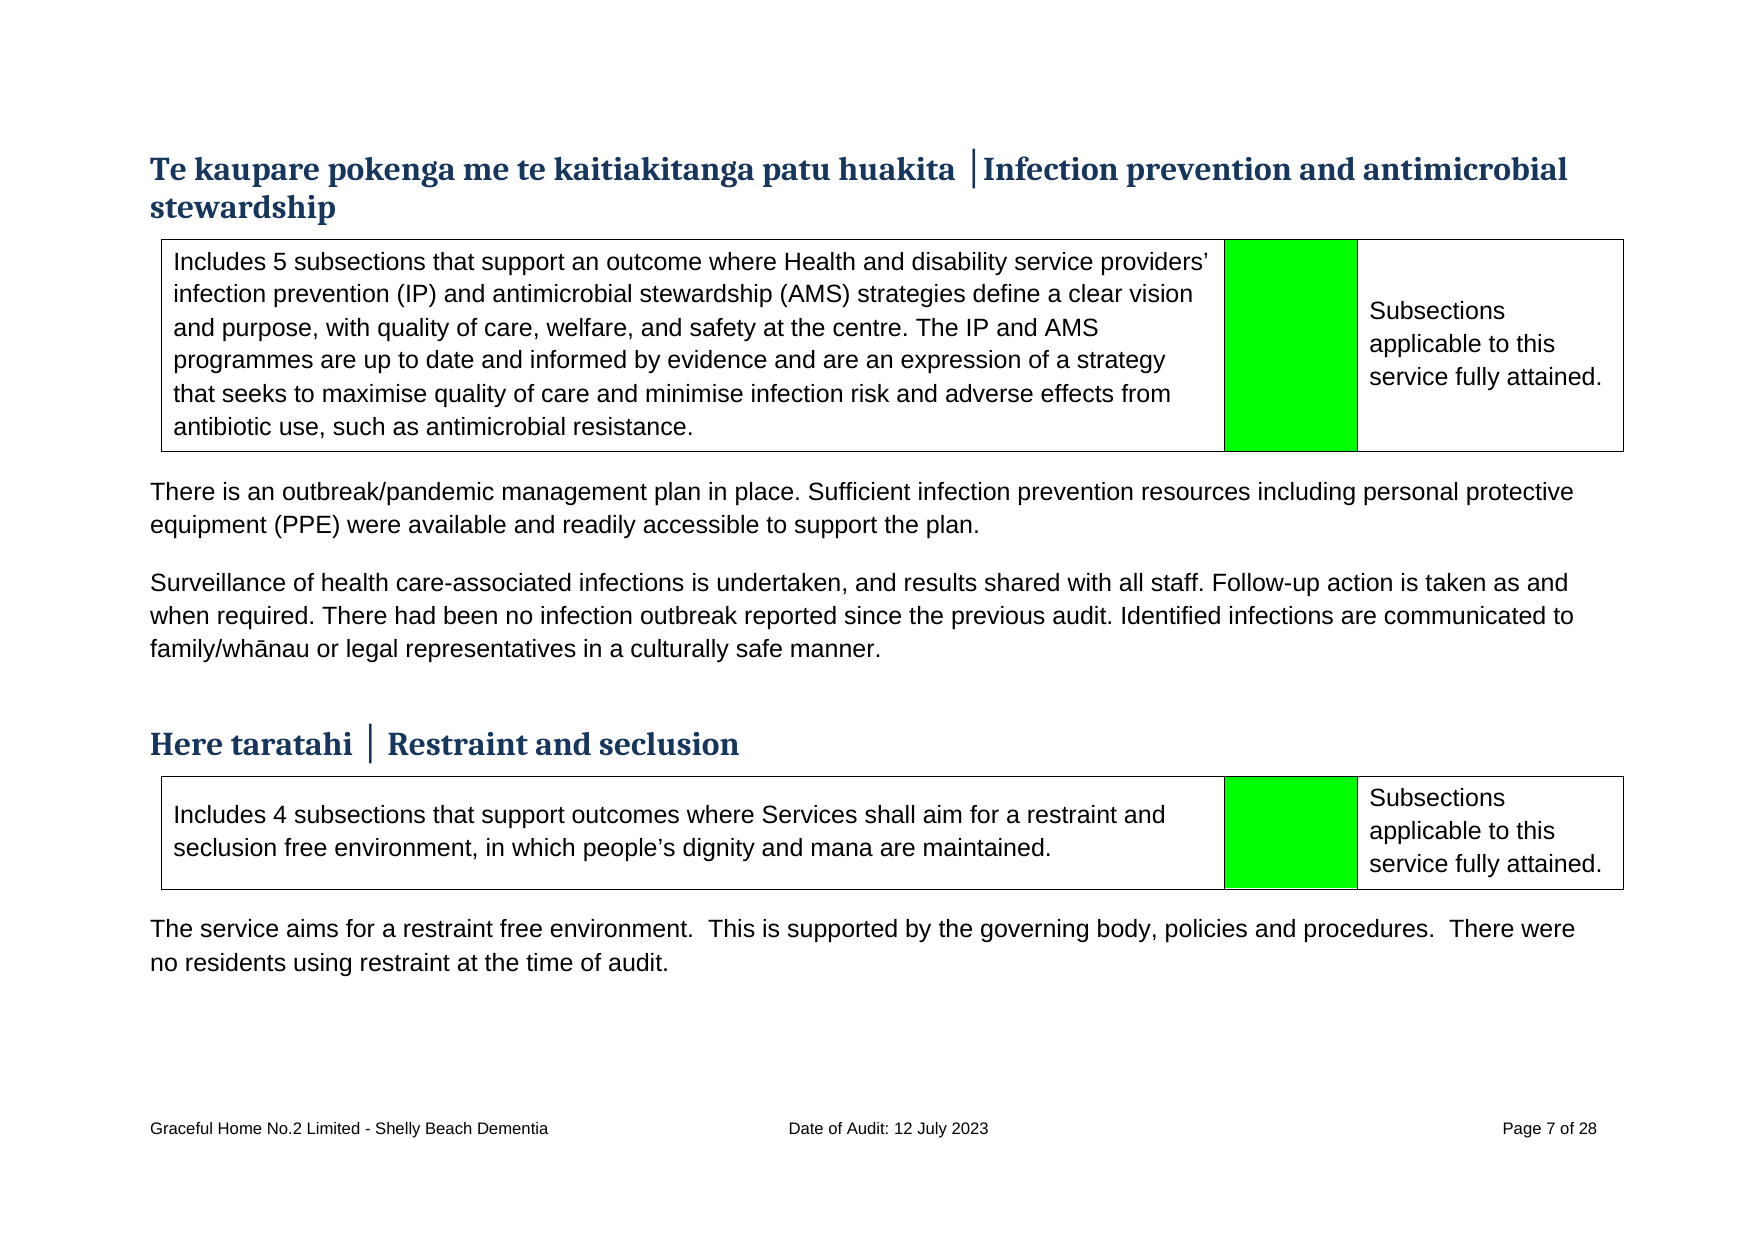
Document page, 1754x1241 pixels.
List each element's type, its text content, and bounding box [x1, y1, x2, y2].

subtitle Te kaupare pokenga me te kaitiakitanga patu huakita │Infection prevention and antimicrobial stewardship [150, 150, 1604, 227]
subtitle Here taratahi │ Restraint and seclusion [150, 725, 369, 763]
table_header Subsections applicable to this service fully attained. [1358, 240, 1623, 451]
table_header Includes 4 subsections that support outcomes where Services shall aim for a restraint and seclusion free environment, in which people’s dignity and mana are maintained. [162, 777, 1224, 888]
table_header Subsections applicable to this service fully attained. [1358, 777, 1623, 888]
table_header [1225, 240, 1357, 451]
text The service aims for a restraint free environment. This is supported by the governing body, policies and procedures. There were no residents using restraint at the time of audit. [150, 914, 1604, 976]
subtitle Here taratahi │ Restraint and seclusion [371, 725, 1604, 763]
text Surveillance of health care-associated infections is undertaken, and results shared with all staff. Follow-up action is taken as and when required. There had been no infection outbreak reported since the previous audit. Identified infections are communicated to family/whānau or legal representatives in a culturally safe manner. [150, 568, 1604, 663]
table_header [1225, 777, 1357, 888]
text There is an outbreak/pandemic management plan in place. Sufficient infection prevention resources including personal protective equipment (PPE) were available and readily accessible to support the plan. [150, 477, 1604, 539]
table_header Includes 5 subsections that support an outcome where Health and disability service providers’ infection prevention (IP) and antimicrobial stewardship (AMS) strategies define a clear vision and purpose, with quality of care, welfare, and safety at the centre. The IP and AMS programmes are up to date and informed by evidence and are an expression of a strategy that seeks to maximise quality of care and minimise infection risk and adverse effects from antibiotic use, such as antimicrobial resistance. [162, 240, 1224, 451]
